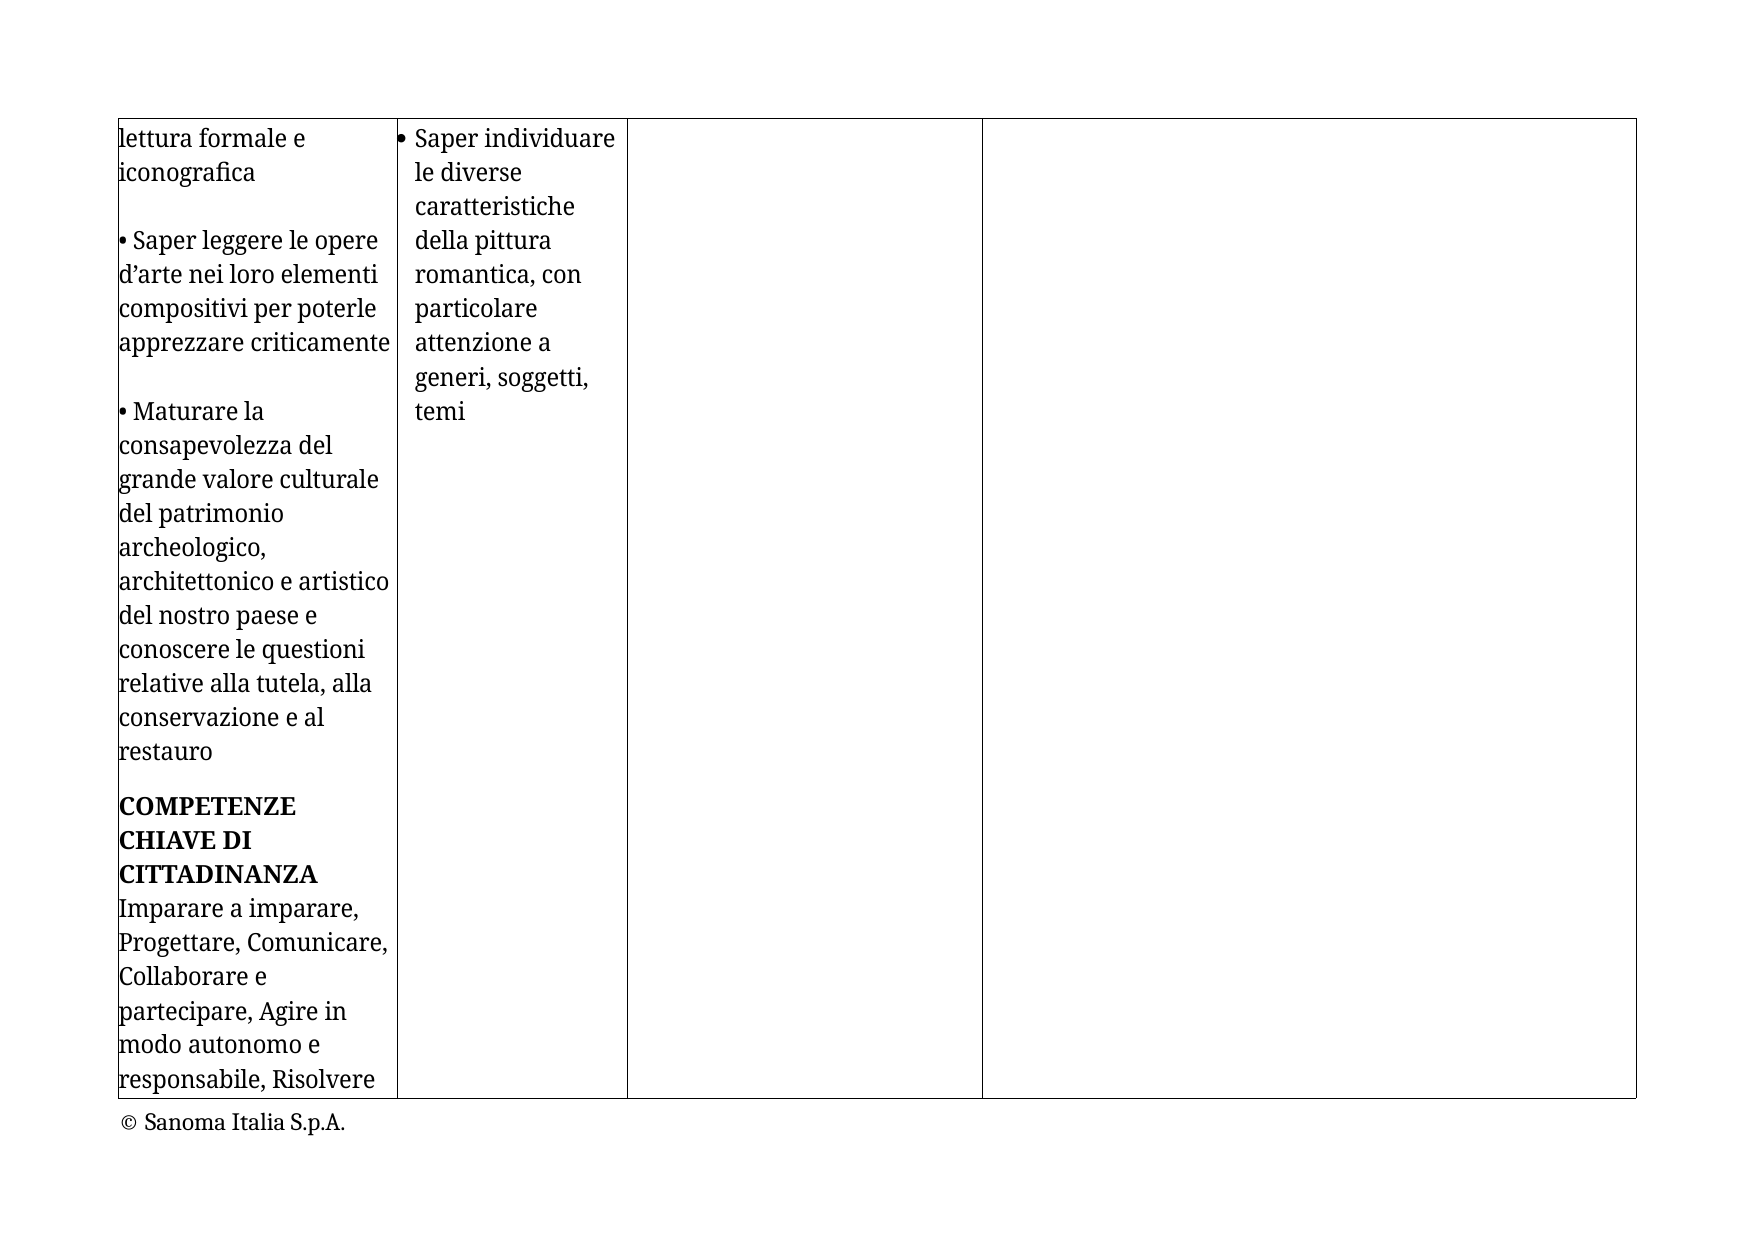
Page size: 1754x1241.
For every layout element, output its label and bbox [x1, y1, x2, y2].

table_cell [983, 119, 1636, 1098]
table_cell [119, 119, 397, 1098]
table_cell [398, 119, 627, 1098]
table_cell [628, 119, 982, 1098]
